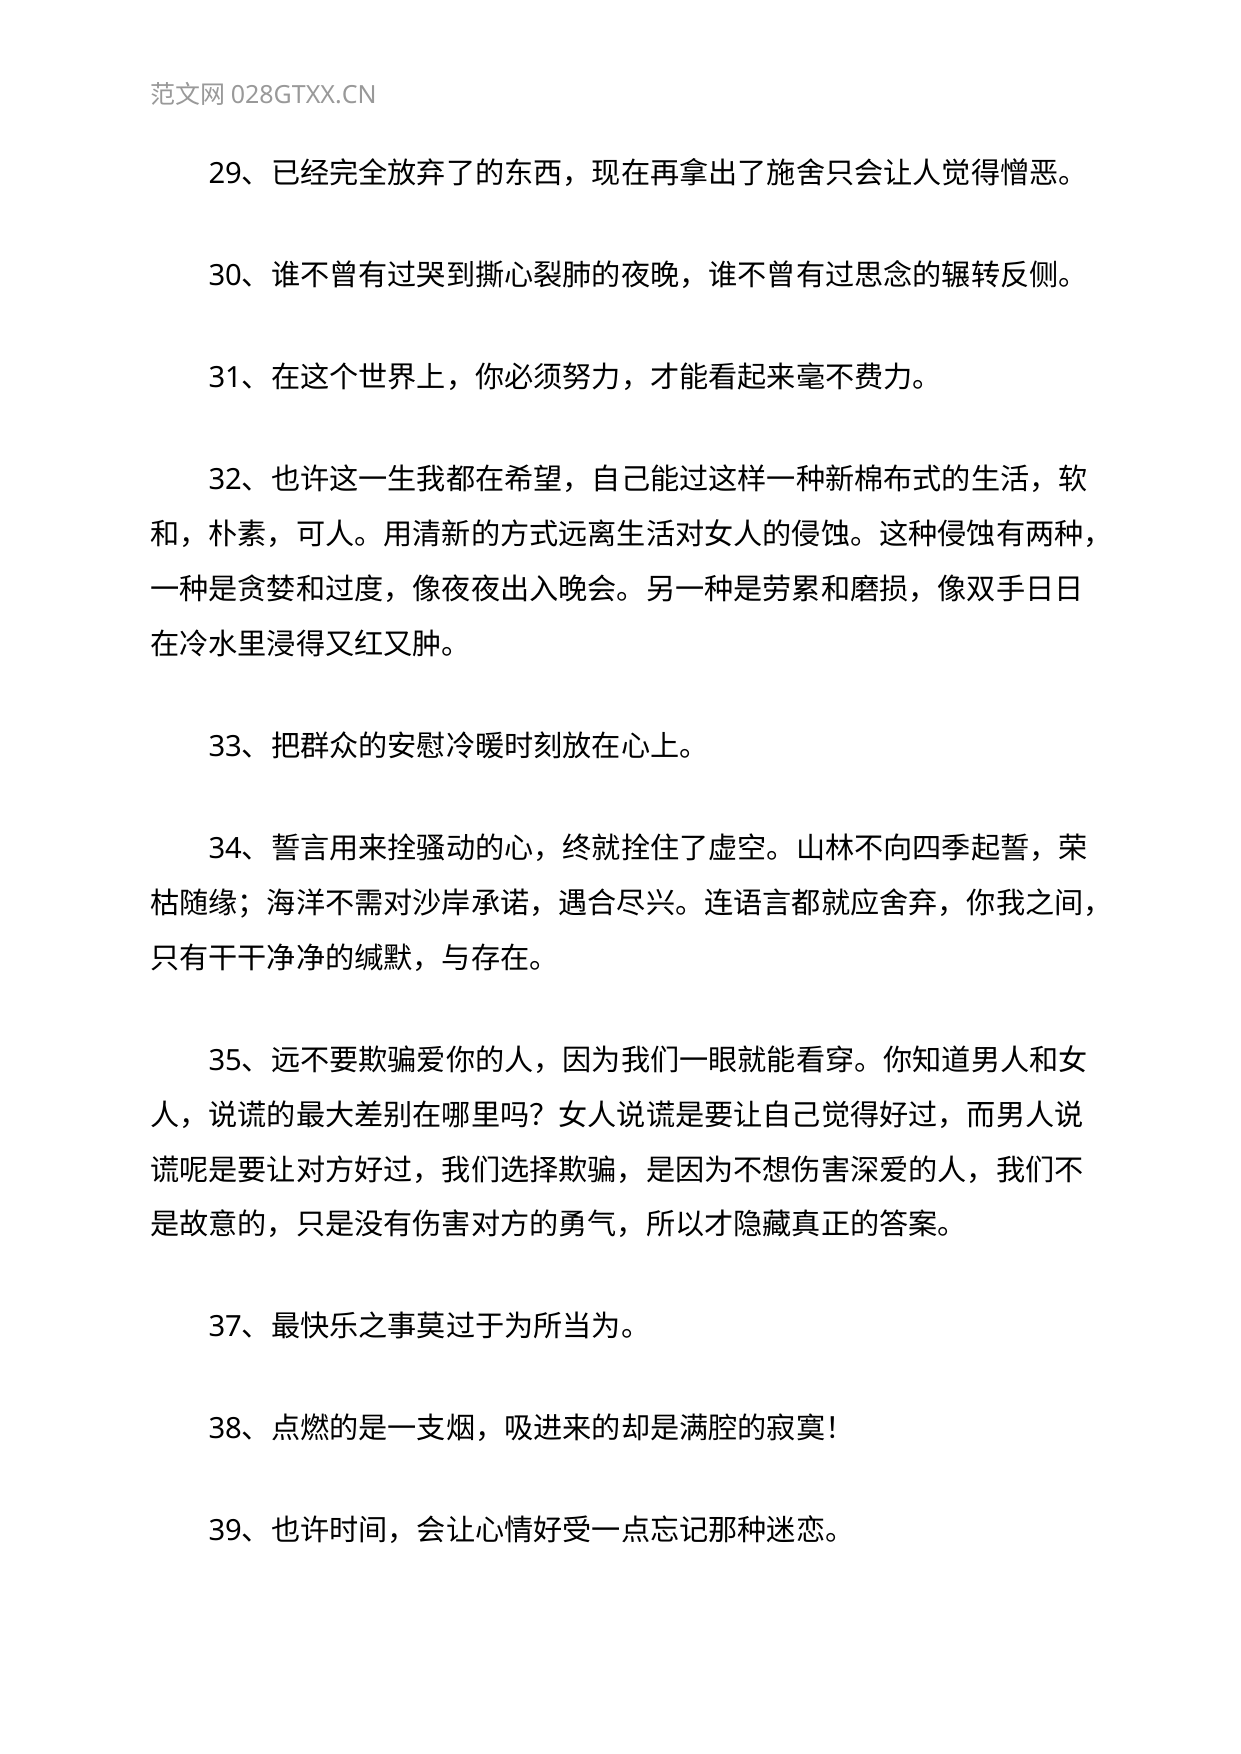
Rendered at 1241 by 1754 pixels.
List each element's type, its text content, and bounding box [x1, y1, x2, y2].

text 38、点燃的是一支烟，吸进来的却是满腔的寂寞！ [150, 1405, 1090, 1447]
text 33、把群众的安慰冷暖时刻放在心上。 [150, 722, 1090, 765]
text 32、也许这一生我都在希望，自己能过这样一种新棉布式的生活，软和，朴素，可人。用清新的方式远离生活对女人的侵蚀。这种侵蚀有两种，一种是贪婪和过度，像夜夜出入晚会。另一种是劳累和磨损，像双手日日在冷水里浸得又红又肿。 [150, 456, 1090, 663]
text 29、已经完全放弃了的东西，现在再拿出了施舍只会让人觉得憎恶。 [150, 150, 1090, 192]
text 30、谁不曾有过哭到撕心裂肺的夜晚，谁不曾有过思念的辗转反侧。 [150, 252, 1090, 294]
text 35、远不要欺骗爱你的人，因为我们一眼就能看穿。你知道男人和女人，说谎的最大差别在哪里吗？女人说谎是要让自己觉得好过，而男人说谎呢是要让对方好过，我们选择欺骗，是因为不想伤害深爱的人，我们不是故意的，只是没有伤害对方的勇气，所以才隐藏真正的答案。 [150, 1036, 1090, 1243]
text 31、在这个世界上，你必须努力，才能看起来毫不费力。 [150, 354, 1090, 396]
text 34、誓言用来拴骚动的心，终就拴住了虚空。山林不向四季起誓，荣枯随缘；海洋不需对沙岸承诺，遇合尽兴。连语言都就应舍弃，你我之间，只有干干净净的缄默，与存在。 [150, 824, 1090, 977]
text 37、最快乐之事莫过于为所当为。 [150, 1303, 1090, 1345]
text 39、也许时间，会让心情好受一点忘记那种迷恋。 [150, 1507, 1090, 1549]
